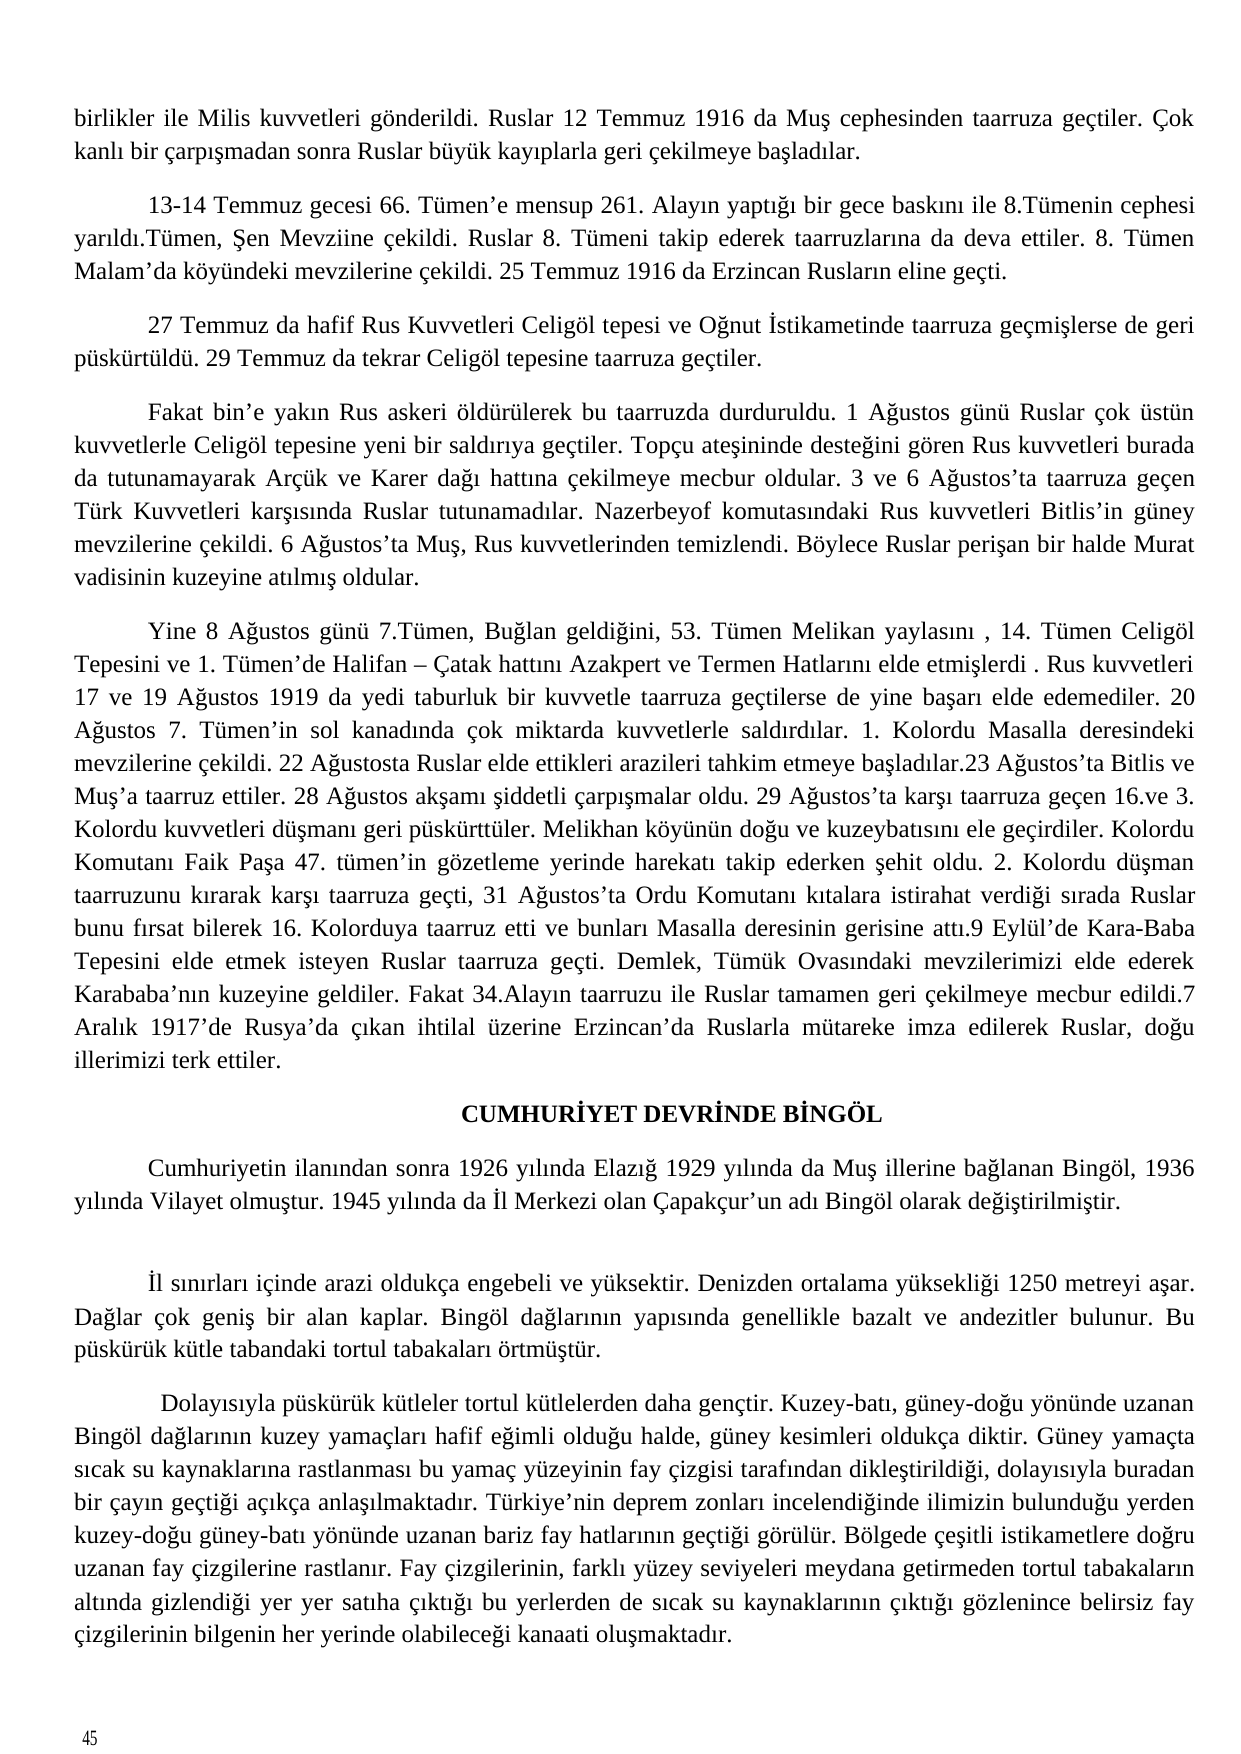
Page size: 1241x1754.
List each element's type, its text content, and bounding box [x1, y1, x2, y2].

text Cumhuriyetin ilanından sonra 1926 yılında Elazığ 1929 yılında da Muş illerine bağlanan Bingöl, 1936 yılında Vilayet olmuştur. 1945 yılında da İl Merkezi olan Çapakçur’un adı Bingöl olarak değiştirilmiştir. [74, 1153, 1196, 1244]
text 13-14 Temmuz gecesi 66. Tümen’e mensup 261. Alayın yaptığı bir gece baskını ile 8.Tümenin cephesi yarıldı.Tümen, Şen Mevziine çekildi. Ruslar 8. Tümeni takip ederek taarruzlarına da deva ettiler. 8. Tümen Malam’da köyündeki mevzilerine çekildi. 25 Temmuz 1916 da Erzincan Rusların eline geçti. [74, 190, 1196, 285]
text Dolayısıyla püskürük kütleler tortul kütlelerden daha gençtir. Kuzey-batı, güney-doğu yönünde uzanan Bingöl dağlarının kuzey yamaçları hafif eğimli olduğu halde, güney kesimleri oldukça diktir. Güney yamaçta sıcak su kaynaklarına rastlanması bu yamaç yüzeyinin fay çizgisi tarafından dikleştirildiği, dolayısıyla buradan bir çayın geçtiği açıkça anlaşılmaktadır. Türkiye’nin deprem zonları incelendiğinde ilimizin bulunduğu yerden kuzey-doğu güney-batı yönünde uzanan bariz fay hatlarının geçtiği görülür. Bölgede çeşitli istikametlere doğru uzanan fay çizgilerine rastlanır. Fay çizgilerinin, farklı yüzey seviyeleri meydana getirmeden tortul tabakaların altında gizlendiği yer yer satıha çıktığı bu yerlerden de sıcak su kaynaklarının çıktığı gözlenince belirsiz fay çizgilerinin bilgenin her yerinde olabileceği kanaati oluşmaktadır. [74, 1388, 1196, 1648]
text Yine 8 Ağustos günü 7.Tümen, Buğlan geldiğini, 53. Tümen Melikan yaylasını , 14. Tümen Celigöl Tepesini ve 1. Tümen’de Halifan – Çatak hattını Azakpert ve Termen Hatlarını elde etmişlerdi . Rus kuvvetleri 17 ve 19 Ağustos 1919 da yedi taburluk bir kuvvetle taarruza geçtilerse de yine başarı elde edemediler. 20 Ağustos 7. Tümen’in sol kanadında çok miktarda kuvvetlerle saldırdılar. 1. Kolordu Masalla deresindeki mevzilerine çekildi. 22 Ağustosta Ruslar elde ettikleri arazileri tahkim etmeye başladılar.23 Ağustos’ta Bitlis ve Muş’a taarruz ettiler. 28 Ağustos akşamı şiddetli çarpışmalar oldu. 29 Ağustos’ta karşı taarruza geçen 16.ve 3. Kolordu kuvvetleri düşmanı geri püskürttüler. Melikhan köyünün doğu ve kuzeybatısını ele geçirdiler. Kolordu Komutanı Faik Paşa 47. tümen’in gözetleme yerinde harekatı takip ederken şehit oldu. 2. Kolordu düşman taarruzunu kırarak karşı taarruza geçti, 31 Ağustos’ta Ordu Komutanı kıtalara istirahat verdiği sırada Ruslar bunu fırsat bilerek 16. Kolorduya taarruz etti ve bunları Masalla deresinin gerisine attı.9 Eylül’de Kara-Baba Tepesini elde etmek isteyen Ruslar taarruza geçti. Demlek, Tümük Ovasındaki mevzilerimizi elde ederek Karababa’nın kuzeyine geldiler. Fakat 34.Alayın taarruzu ile Ruslar tamamen geri çekilmeye mecbur edildi.7 Aralık 1917’de Rusya’da çıkan ihtilal üzerine Erzincan’da Ruslarla mütareke imza edilerek Ruslar, doğu illerimizi terk ettiler. [74, 616, 1196, 1074]
text 27 Temmuz da hafif Rus Kuvvetleri Celigöl tepesi ve Oğnut İstikametinde taarruza geçmişlerse de geri püskürtüldü. 29 Temmuz da tekrar Celigöl tepesine taarruza geçtiler. [74, 310, 1196, 372]
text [74, 103, 1196, 165]
text Fakat bin’e yakın Rus askeri öldürülerek bu taarruzda durduruldu. 1 Ağustos günü Ruslar çok üstün kuvvetlerle Celigöl tepesine yeni bir saldırıya geçtiler. Topçu ateşininde desteğini gören Rus kuvvetleri burada da tutunamayarak Arçük ve Karer dağı hattına çekilmeye mecbur oldular. 3 ve 6 Ağustos’ta taarruza geçen Türk Kuvvetleri karşısında Ruslar tutunamadılar. Nazerbeyof komutasındaki Rus kuvvetleri Bitlis’in güney mevzilerine çekildi. 6 Ağustos’ta Muş, Rus kuvvetlerinden temizlendi. Böylece Ruslar perişan bir halde Murat vadisinin kuzeyine atılmış oldular. [74, 397, 1196, 591]
text İl sınırları içinde arazi oldukça engebeli ve yüksektir. Denizden ortalama yüksekliği 1250 metreyi aşar. Dağlar çok geniş bir alan kaplar. Bingöl dağlarının yapısında genellikle bazalt ve andezitler bulunur. Bu püskürük kütle tabandaki tortul tabakaları örtmüştür. [74, 1268, 1196, 1363]
text CUMHURİYET DEVRİNDE BİNGÖL [74, 1099, 1196, 1128]
